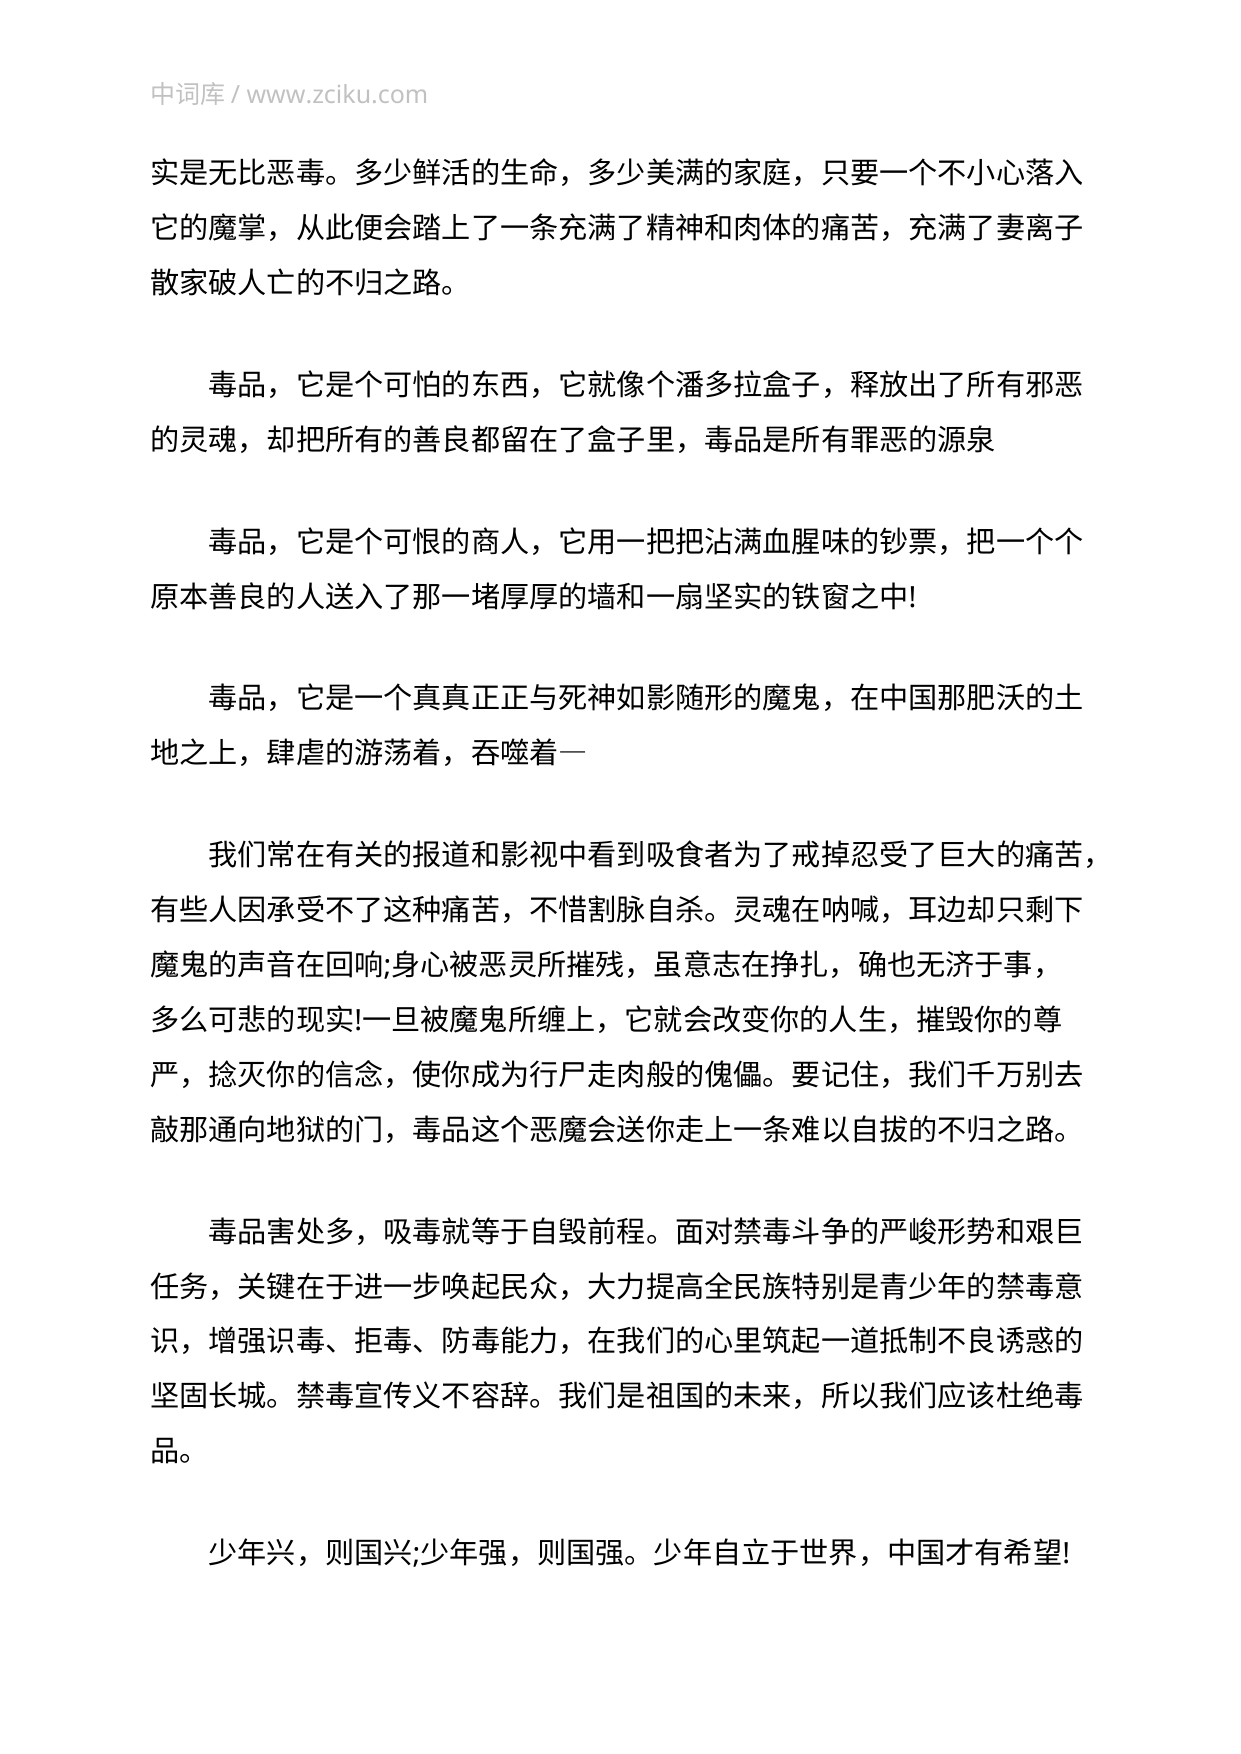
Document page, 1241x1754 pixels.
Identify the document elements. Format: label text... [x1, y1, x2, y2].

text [150, 150, 1090, 302]
text 毒品，它是个可怕的东西，它就像个潘多拉盒子，释放出了所有邪恶的灵魂，却把所有的善良都留在了盒子里，毒品是所有罪恶的源泉 [150, 362, 1090, 459]
text 毒品，它是一个真真正正与死神如影随形的魔鬼，在中国那肥沃的土地之上，肆虐的游荡着，吞噬着— [150, 675, 1090, 772]
text 毒品害处多，吸毒就等于自毁前程。面对禁毒斗争的严峻形势和艰巨任务，关键在于进一步唤起民众，大力提高全民族特别是青少年的禁毒意识，增强识毒、拒毒、防毒能力，在我们的心里筑起一道抵制不良诱惑的坚固长城。禁毒宣传义不容辞。我们是祖国的未来，所以我们应该杜绝毒品。 [150, 1208, 1090, 1470]
text 我们常在有关的报道和影视中看到吸食者为了戒掉忍受了巨大的痛苦，有些人因承受不了这种痛苦，不惜割脉自杀。灵魂在呐喊，耳边却只剩下魔鬼的声音在回响;身心被恶灵所摧残，虽意志在挣扎，确也无济于事，多么可悲的现实!一旦被魔鬼所缠上，它就会改变你的人生，摧毁你的尊严，捻灭你的信念，使你成为行尸走肉般的傀儡。要记住，我们千万别去敲那通向地狱的门，毒品这个恶魔会送你走上一条难以自拔的不归之路。 [150, 832, 1090, 1149]
text 毒品，它是个可恨的商人，它用一把把沾满血腥味的钞票，把一个个原本善良的人送入了那一堵厚厚的墙和一扇坚实的铁窗之中! [150, 518, 1090, 616]
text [150, 1529, 1090, 1572]
